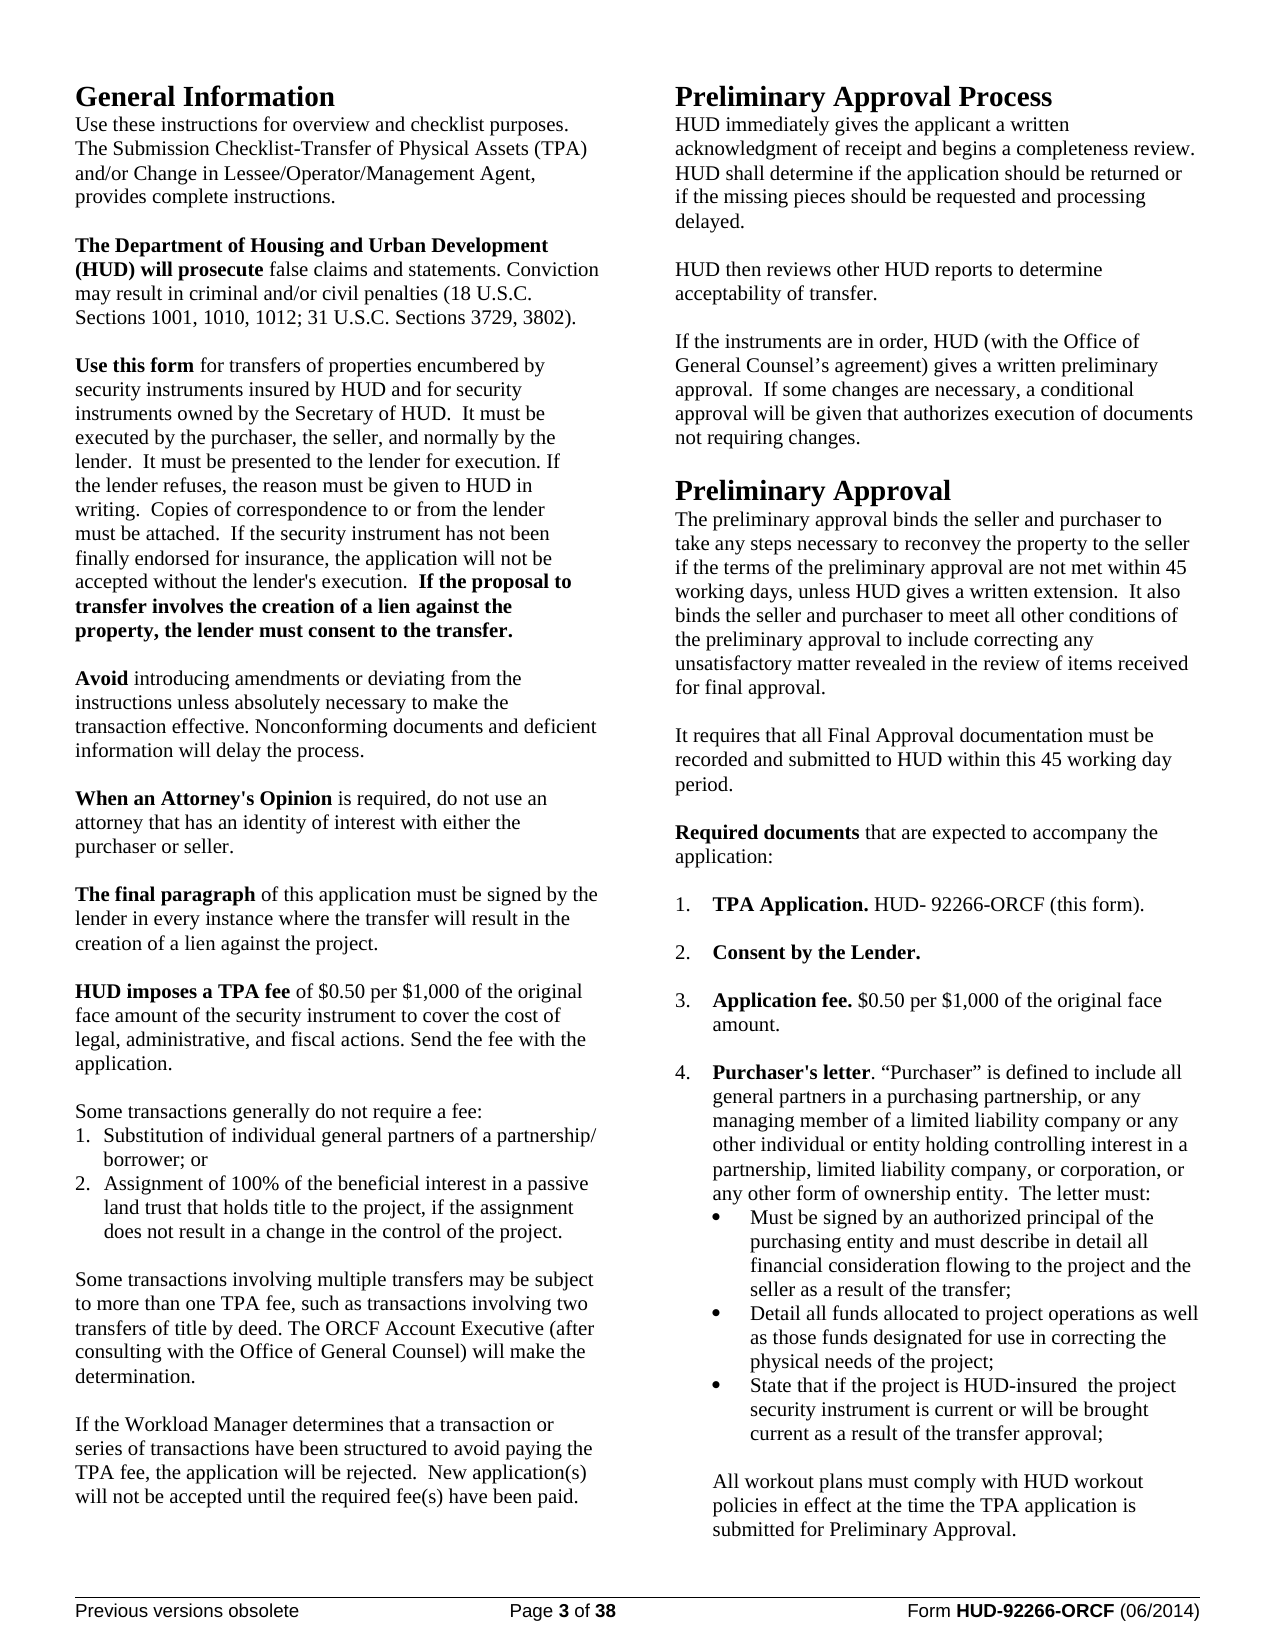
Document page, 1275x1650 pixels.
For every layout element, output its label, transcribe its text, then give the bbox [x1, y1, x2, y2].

text The preliminary approval binds the seller and purchaser to take any steps necessary to reconvey the property to the seller if the terms of the preliminary approval are not met within 45 working days, unless HUD gives a written extension. It also binds the seller and purchaser to meet all other conditions of the preliminary approval to include correcting any unsatisfactory matter revealed in the review of items received for final approval. [675, 507, 1200, 699]
list Substitution of individual general partners of a partnership/ borrower; or [75, 1123, 600, 1171]
text It requires that all Final Approval documentation must be recorded and submitted to HUD within this 45 working day period. [675, 723, 1200, 796]
text Some transactions generally do not require a fee: [75, 1099, 600, 1123]
text Use these instructions for overview and checklist purposes. The Submission Checklist-Transfer of Physical Assets (TPA) and/or Change in Lessee/Operator/Management Agent, provides complete instructions. [75, 112, 600, 208]
text HUD then reviews other HUD reports to determine acceptability of transfer. [675, 257, 1200, 305]
text Avoid introducing amendments or deviating from the instructions unless absolutely necessary to make the transaction effective. Nonconforming documents and deficient information will delay the process. [75, 666, 600, 762]
text Preliminary Approval Process [675, 79, 1200, 112]
list TPA Application. HUD- 92266-ORCF (this form). [675, 892, 1200, 916]
text Required documents that are expected to accompany the application: [675, 819, 1200, 868]
text Use this form for transfers of properties encumbered by security instruments insured by HUD and for security instruments owned by the Secretary of HUD. It must be executed by the purchaser, the seller, and normally by the lender. It must be presented to the lender for execution. If the lender refuses, the reason must be given to HUD in writing. Copies of correspondence to or from the lender must be attached. If the security instrument has not been finally endorsed for insurance, the application will not be accepted without the lender's execution. If the proposal to transfer involves the creation of a lien against the property, the lender must consent to the transfer. [75, 353, 588, 642]
text The final paragraph of this application must be signed by the lender in every instance where the transfer will result in the creation of a lien against the project. [75, 882, 600, 954]
text If the instruments are in order, HUD (with the Office of General Counsel’s agreement) gives a written preliminary approval. If some changes are necessary, a conditional approval will be given that authorizes execution of documents not requiring changes. [675, 329, 1200, 449]
list Purchaser's letter. “Purchaser” is defined to include all general partners in a purchasing partnership, or any managing member of a limited liability company or any other individual or entity holding controlling interest in a partnership, limited liability company, or corporation, or any other form of ownership entity. The letter must: [675, 1060, 1200, 1204]
text General Information [75, 79, 600, 112]
text The Department of Housing and Urban Development (HUD) will prosecute false claims and statements. Conviction may result in criminal and/or civil penalties (18 U.S.C. Sections 1001, 1010, 1012; 31 U.S.C. Sections 3729, 3802). [75, 233, 600, 329]
text Preliminary Approval [675, 473, 1200, 507]
list Detail all funds allocated to project operations as well as those funds designated for use in correcting the physical needs of the project; [712, 1301, 1200, 1373]
text Some transactions involving multiple transfers may be subject to more than one TPA fee, such as transactions involving two transfers of title by deed. The ORCF Account Executive (after consulting with the Office of General Counsel) will make the determination. [75, 1267, 600, 1388]
text All workout plans must comply with HUD workout policies in effect at the time the TPA application is submitted for Preliminary Approval. [712, 1469, 1200, 1541]
list Application fee. $0.50 per $1,000 of the original face amount. [675, 988, 1200, 1036]
list Must be signed by an authorized principal of the purchasing entity and must describe in detail all financial consideration flowing to the project and the seller as a result of the transfer; [712, 1204, 1200, 1301]
text When an Attorney's Opinion is required, do not use an attorney that has an identity of interest with either the purchaser or seller. [75, 786, 600, 858]
list Assignment of 100% of the beneficial interest in a passive land trust that holds title to the project, if the assignment does not result in a change in the control of the project. [75, 1171, 607, 1243]
list Consent by the Lender. [675, 940, 1200, 964]
text HUD immediately gives the applicant a written acknowledgment of receipt and begins a completeness review. HUD shall determine if the application should be returned or if the missing pieces should be requested and processing delayed. [675, 112, 1200, 233]
text HUD imposes a TPA fee of $0.50 per $1,000 of the original face amount of the security instrument to cover the cost of legal, administrative, and fiscal actions. Send the fee with the application. [75, 978, 600, 1075]
list State that if the project is HUD-insured the project security instrument is current or will be brought current as a result of the transfer approval; [712, 1373, 1200, 1445]
text If the Workload Manager determines that a transaction or series of transactions have been structured to avoid paying the TPA fee, the application will be rejected. New application(s) will not be accepted until the required fee(s) have been paid. [75, 1412, 600, 1508]
